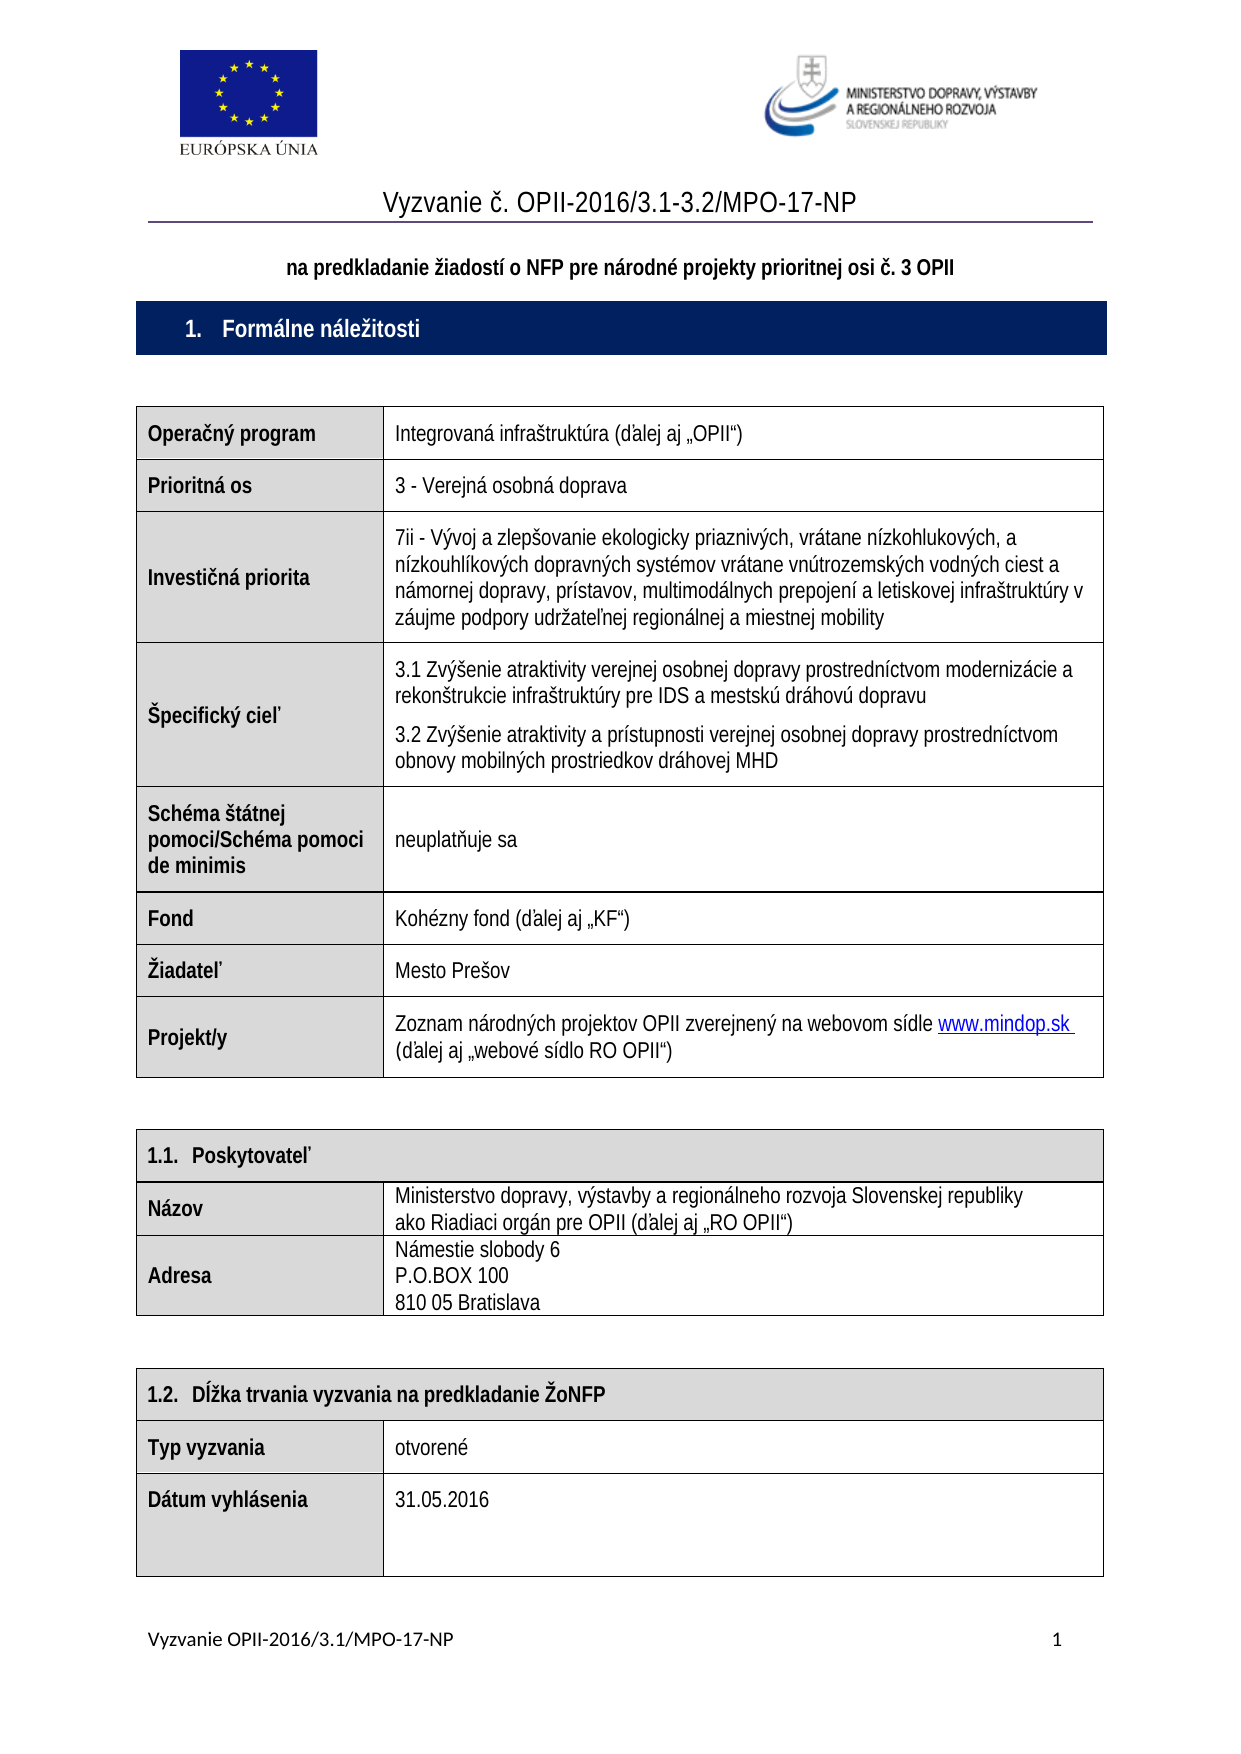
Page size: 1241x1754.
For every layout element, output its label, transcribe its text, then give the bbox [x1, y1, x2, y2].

table_cell 31.05.2016 [384, 1474, 1103, 1576]
table_cell Námestie slobody 6 P.O.BOX 100 810 05 Bratislava [384, 1236, 1103, 1315]
table_cell Žiadateľ [137, 945, 383, 996]
table_cell Mesto Prešov [384, 945, 1103, 996]
table_header Poskytovateľ [137, 1130, 1103, 1181]
table_cell Zoznam národných projektov OPII zverejnený na webovom sídle www.mindop.sk (ďalej aj „webové sídlo RO OPII“) [384, 997, 1103, 1077]
table_cell 3.1 Zvýšenie atraktivity verejnej osobnej dopravy prostredníctvom modernizácie a rekonštrukcie infraštruktúry pre IDS a mestskú dráhovú dopravu 3.2 Zvýšenie atraktivity a prístupnosti verejnej osobnej dopravy prostredníctvom obnovy mobilných prostriedkov dráhovej MHD [384, 643, 1103, 786]
table_header Dĺžka trvania vyzvania na predkladanie ŽoNFP [137, 1369, 1103, 1420]
table_cell Názov [137, 1183, 383, 1235]
picture [757, 50, 1043, 148]
table_cell Schéma štátnej pomoci/Schéma pomoci de minimis [137, 787, 383, 891]
table_header Operačný program [137, 407, 383, 458]
title Vyzvanie č. OPII-2016/3.1-3.2/MPO-17-NP [148, 148, 1093, 221]
table_cell otvorené [384, 1421, 1103, 1472]
table_cell Dátum vyhlásenia [137, 1474, 383, 1576]
text na predkladanie žiadostí o NFP pre národné projekty prioritnej osi č. 3 OPII [148, 254, 1093, 280]
table_cell Adresa [137, 1236, 383, 1315]
table_cell Špecifický cieľ [137, 643, 383, 786]
table_cell Ministerstvo dopravy, výstavby a regionálneho rozvoja Slovenskej republiky ako Riadiaci orgán pre OPII (ďalej aj „RO OPII“) [384, 1183, 1103, 1235]
table_cell neuplatňuje sa [384, 787, 1103, 891]
table_header Integrovaná infraštruktúra (ďalej aj „OPII“) [384, 407, 1103, 458]
table_cell Kohézny fond (ďalej aj „KF“) [384, 893, 1103, 944]
table_cell Fond [137, 893, 383, 944]
table_cell 7ii - Vývoj a zlepšovanie ekologicky priaznivých, vrátane nízkohlukových, a nízkouhlíkových dopravných systémov vrátane vnútrozemských vodných ciest a námornej dopravy, prístavov, multimodálnych prepojení a letiskovej infraštruktúry v záujme podpory udržateľnej regionálnej a miestnej mobility [384, 512, 1103, 642]
table_cell Investičná priorita [137, 512, 383, 642]
table_cell Prioritná os [137, 460, 383, 511]
table_cell Typ vyzvania [137, 1421, 383, 1472]
table_cell 3 - Verejná osobná doprava [384, 460, 1103, 511]
table_header Formálne náležitosti [136, 301, 1107, 355]
picture [179, 50, 318, 148]
table_cell Projekt/y [137, 997, 383, 1077]
